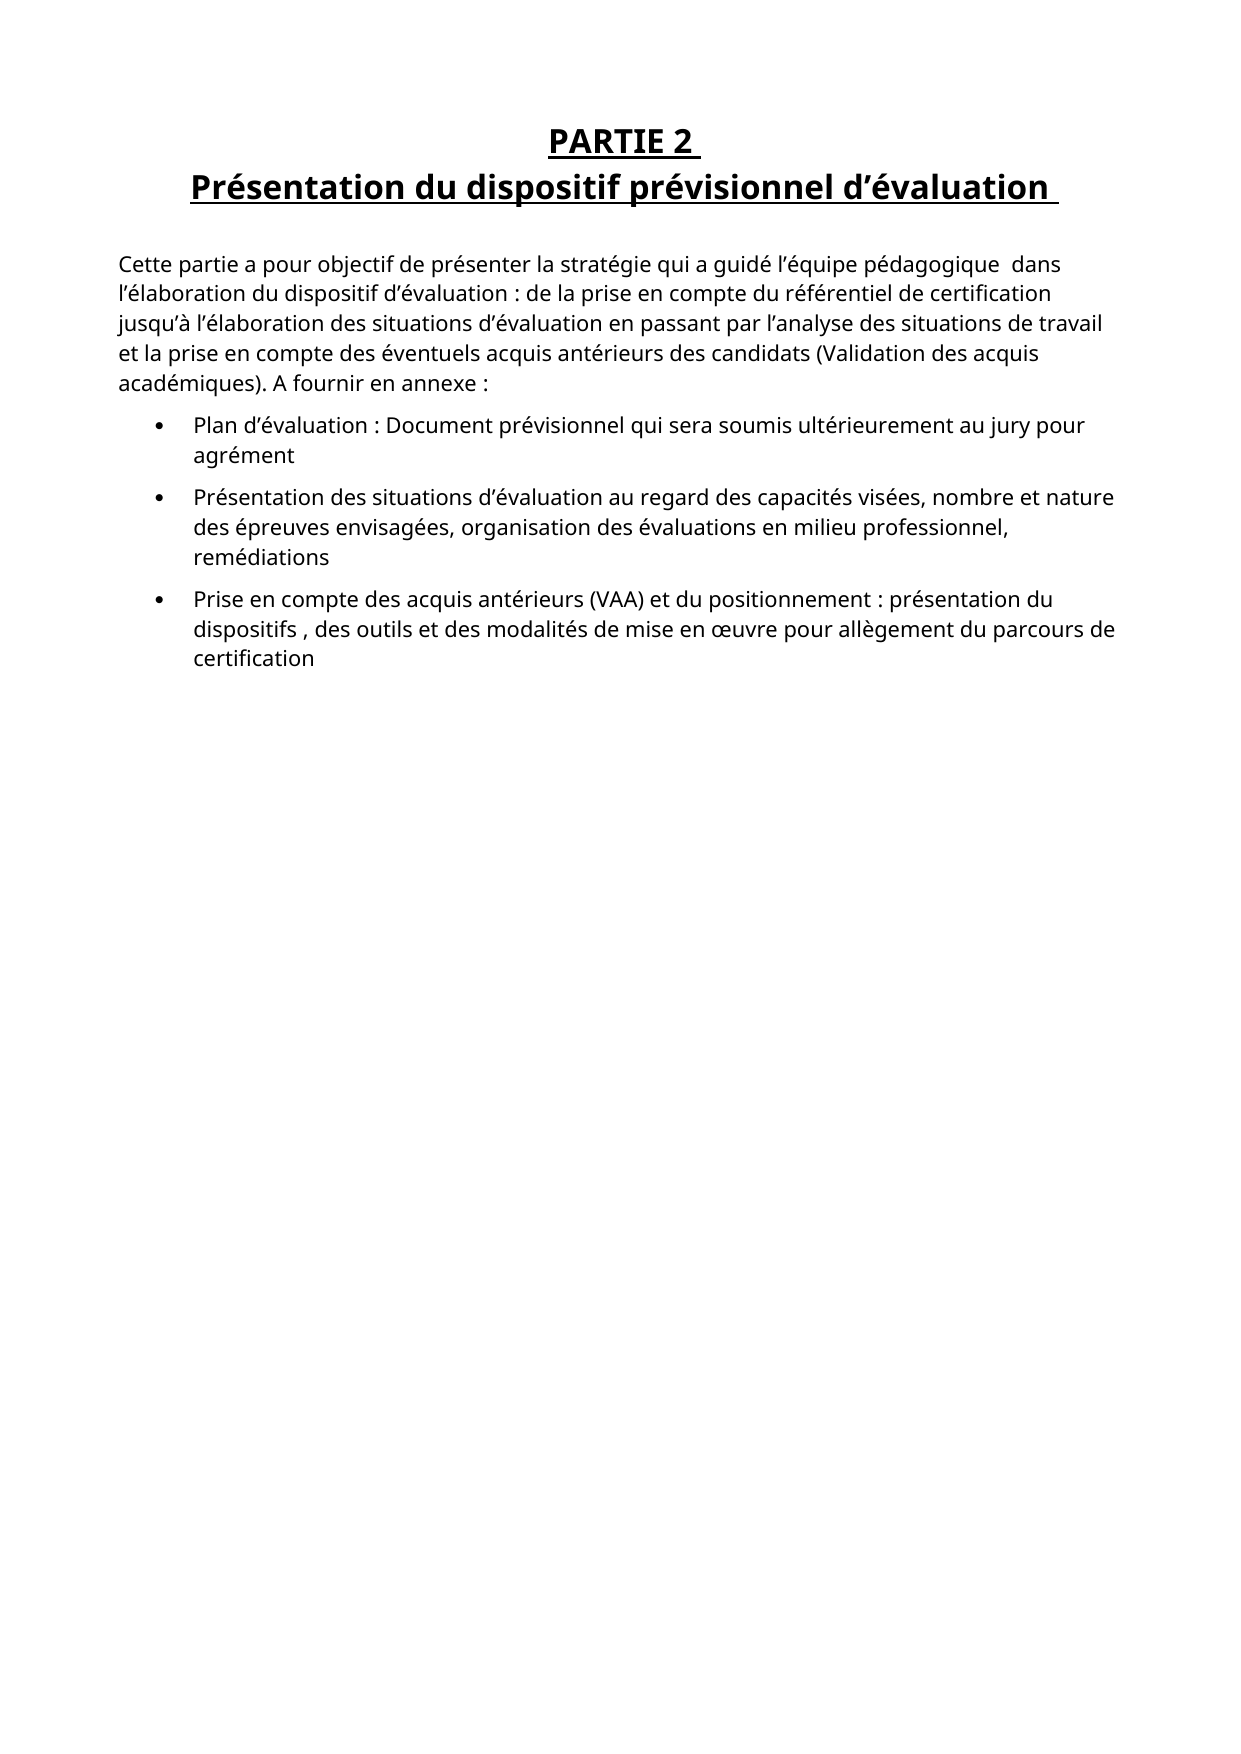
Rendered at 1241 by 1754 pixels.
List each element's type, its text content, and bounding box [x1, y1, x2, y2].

text PARTIE 2 [118, 118, 1122, 163]
text Présentation du dispositif prévisionnel d’évaluation [118, 163, 1122, 209]
list Présentation des situations d’évaluation au regard des capacités visées, nombre et nature des épreuves envisagées, organisation des évaluations en milieu professionnel, remédiations [156, 482, 1122, 571]
text Cette partie a pour objectif de présenter la stratégie qui a guidé l’équipe pédagogique dans l’élaboration du dispositif d’évaluation : de la prise en compte du référentiel de certification jusqu’à l’élaboration des situations d’évaluation en passant par l’analyse des situations de travail et la prise en compte des éventuels acquis antérieurs des candidats (Validation des acquis académiques). A fournir en annexe : [118, 249, 1122, 398]
list Prise en compte des acquis antérieurs (VAA) et du positionnement : présentation du dispositifs , des outils et des modalités de mise en œuvre pour allègement du parcours de certification [156, 584, 1122, 673]
list Plan d’évaluation : Document prévisionnel qui sera soumis ultérieurement au jury pour agrément [156, 410, 1122, 469]
